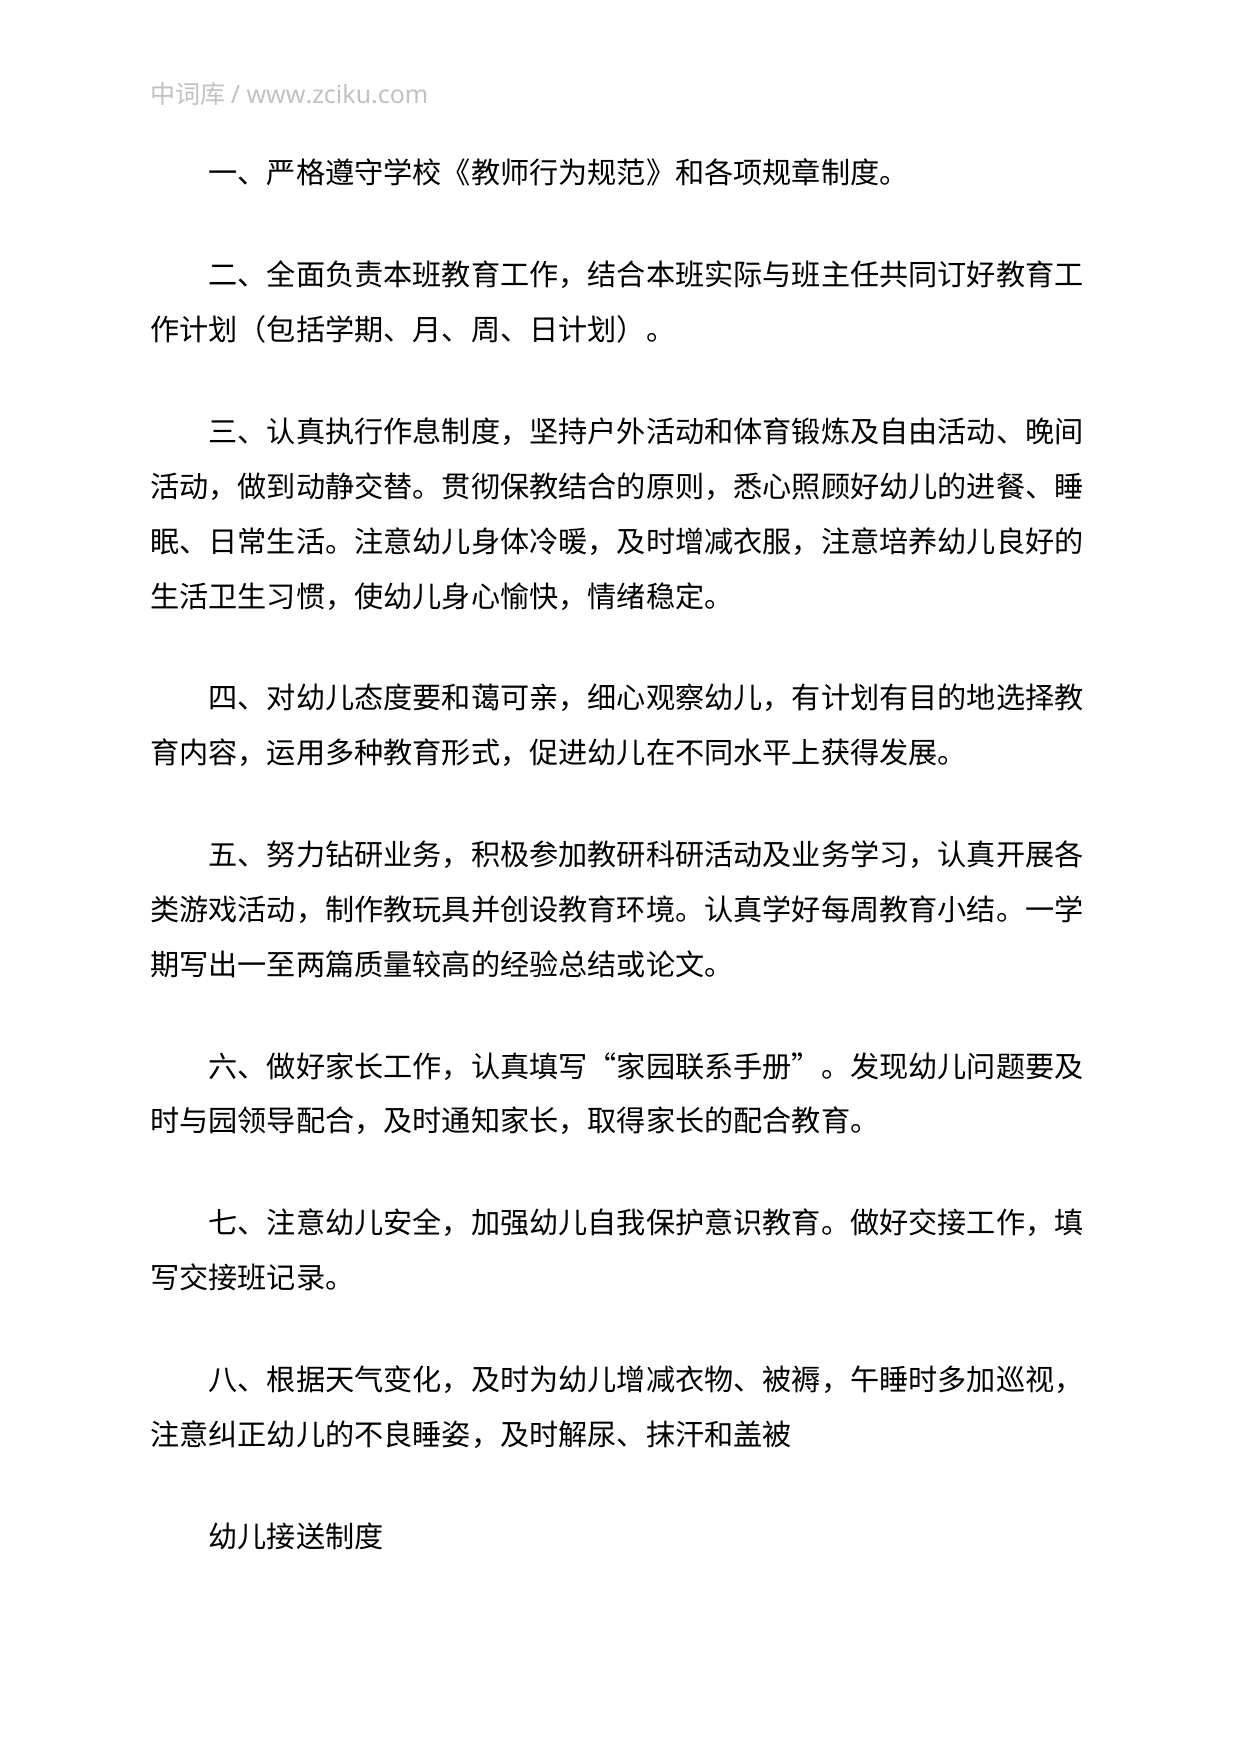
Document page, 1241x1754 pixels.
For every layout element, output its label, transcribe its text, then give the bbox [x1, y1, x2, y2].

text 一、严格遵守学校《教师行为规范》和各项规章制度。 [150, 150, 1090, 192]
text 四、对幼儿态度要和蔼可亲，细心观察幼儿，有计划有目的地选择教育内容，运用多种教育形式，促进幼儿在不同水平上获得发展。 [150, 675, 1090, 772]
text 六、做好家长工作，认真填写“家园联系手册”。发现幼儿问题要及时与园领导配合，及时通知家长，取得家长的配合教育。 [150, 1043, 1090, 1140]
text 二、全面负责本班教育工作，结合本班实际与班主任共同订好教育工作计划（包括学期、月、周、日计划）。 [150, 252, 1090, 349]
text 幼儿接送制度 [150, 1513, 1090, 1555]
text 五、努力钻研业务，积极参加教研科研活动及业务学习，认真开展各类游戏活动，制作教玩具并创设教育环境。认真学好每周教育小结。一学期写出一至两篇质量较高的经验总结或论文。 [150, 832, 1090, 984]
text 三、认真执行作息制度，坚持户外活动和体育锻炼及自由活动、晚间活动，做到动静交替。贯彻保教结合的原则，悉心照顾好幼儿的进餐、睡眠、日常生活。注意幼儿身体冷暖，及时增减衣服，注意培养幼儿良好的生活卫生习惯，使幼儿身心愉快，情绪稳定。 [150, 408, 1090, 615]
text 八、根据天气变化，及时为幼儿增减衣物、被褥，午睡时多加巡视，注意纠正幼儿的不良睡姿，及时解尿、抹汗和盖被 [150, 1356, 1090, 1454]
text 七、注意幼儿安全，加强幼儿自我保护意识教育。做好交接工作，填写交接班记录。 [150, 1200, 1090, 1297]
